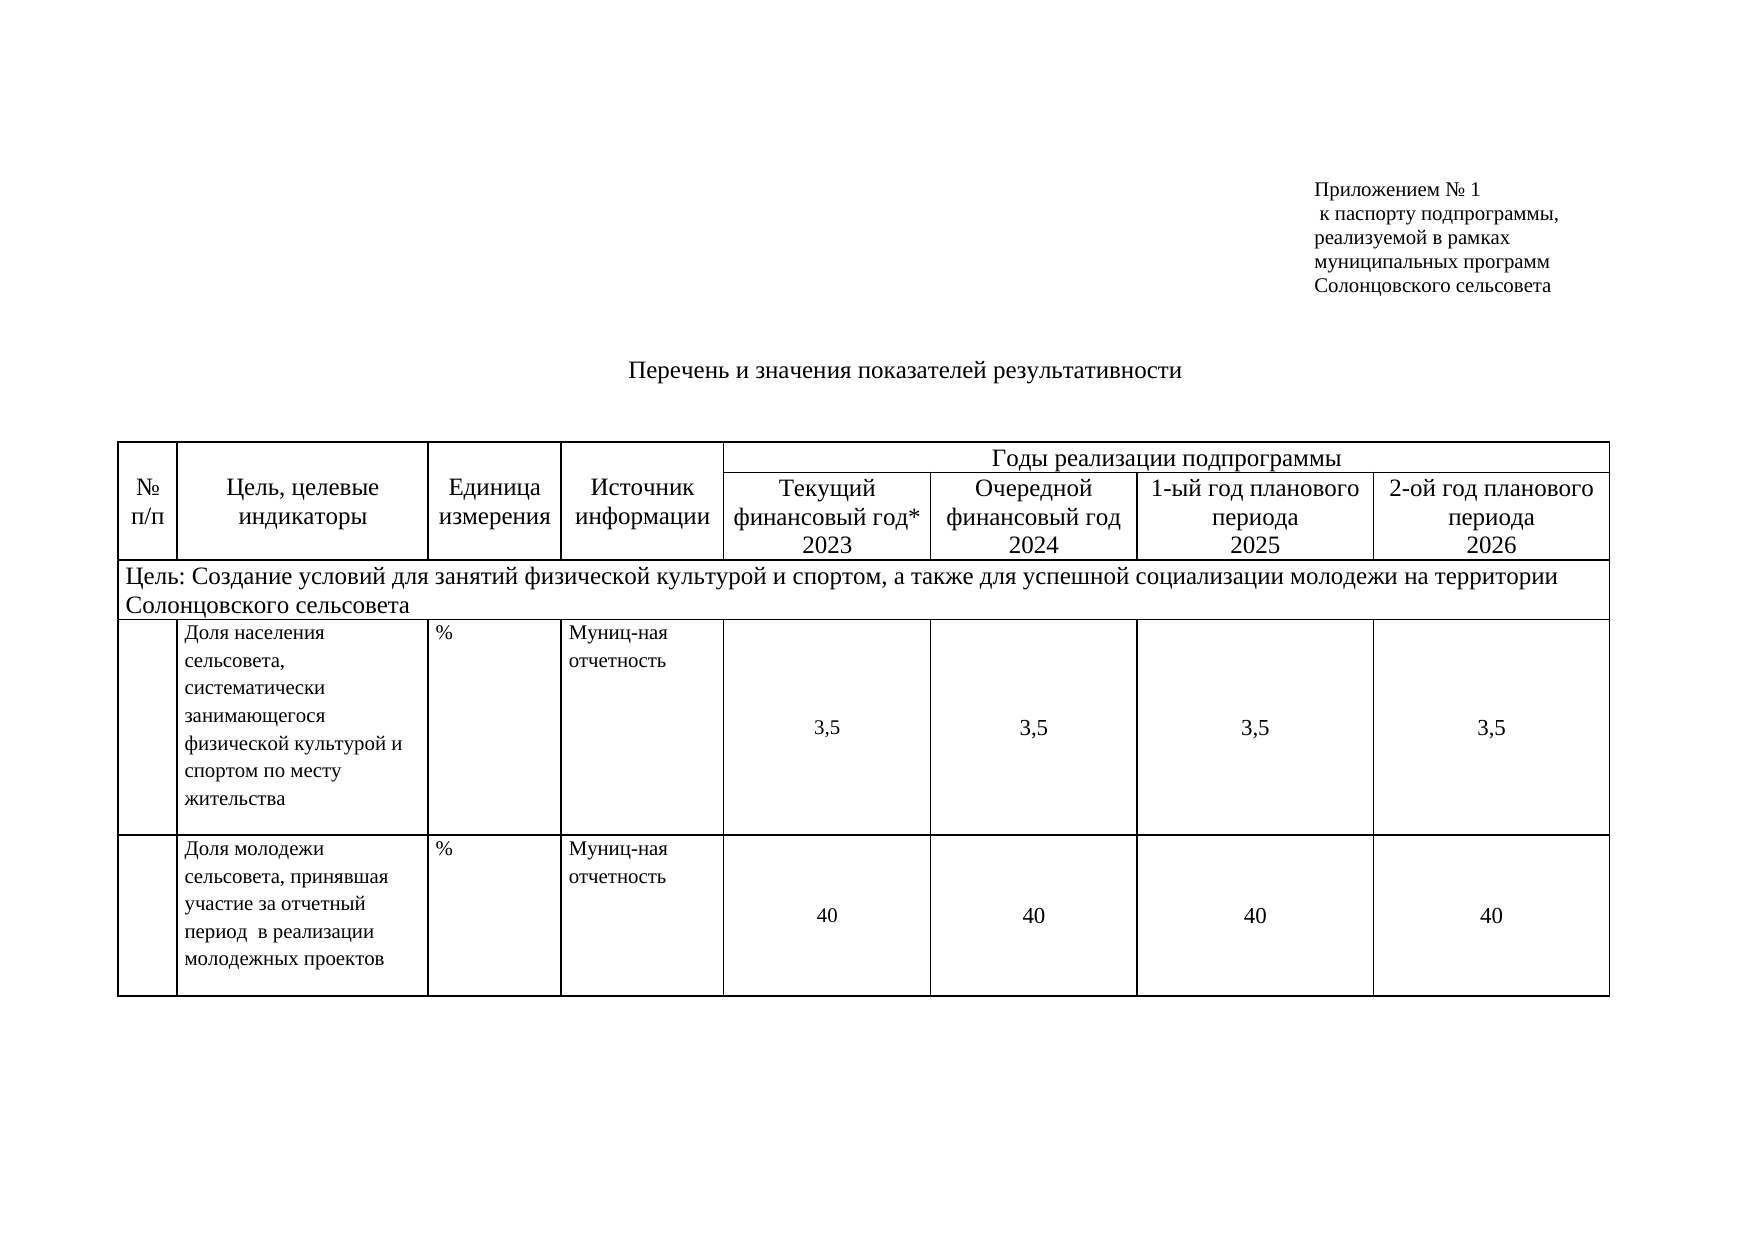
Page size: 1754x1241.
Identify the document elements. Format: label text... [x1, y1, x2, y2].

table_header Цель, целевые индикаторы [178, 443, 427, 559]
table_cell Муниц-ная отчетность [562, 836, 723, 995]
table_cell 3,5 [931, 620, 1136, 834]
table_cell 2-ой год планового периода 2026 [1374, 473, 1609, 559]
text к паспорту подпрограммы, реализуемой в рамках муниципальных программ Солонцовского сельсовета [1314, 201, 1636, 297]
table_cell Очередной финансовый год 2024 [931, 473, 1136, 559]
table_cell 40 [1374, 836, 1609, 995]
table_cell 3,5 [724, 620, 930, 834]
table_header № п/п [119, 443, 176, 559]
table_cell 3,5 [1138, 620, 1373, 834]
table_cell 40 [1138, 836, 1373, 995]
table_cell 40 [931, 836, 1136, 995]
table_cell % [429, 836, 560, 995]
table_cell [119, 836, 176, 995]
text Приложением № 1 [1314, 177, 1636, 201]
table_cell Доля населения сельсовета, систематически занимающегося физической культурой и спортом по месту жительства [178, 620, 427, 834]
table_cell 40 [724, 836, 930, 995]
table_header Источник информации [562, 443, 723, 559]
table_cell % [429, 620, 560, 834]
table_cell 1-ый год планового периода 2025 [1138, 473, 1373, 559]
text Перечень и значения показателей результативности [118, 355, 1636, 384]
table_cell Цель: Создание условий для занятий физической культурой и спортом, а также для успешной социализации молодежи на территории Солонцовского сельсовета [119, 561, 1609, 618]
table_cell Доля молодежи сельсовета, принявшая участие за отчетный период в реализации молодежных проектов [178, 836, 427, 995]
table_cell 3,5 [1374, 620, 1609, 834]
table_header Годы реализации подпрограммы [724, 443, 1609, 472]
table_cell Муниц-ная отчетность [562, 620, 723, 834]
table_cell Текущий финансовый год* 2023 [724, 473, 930, 559]
table_header Единица измерения [429, 443, 560, 559]
table_cell [119, 620, 176, 834]
